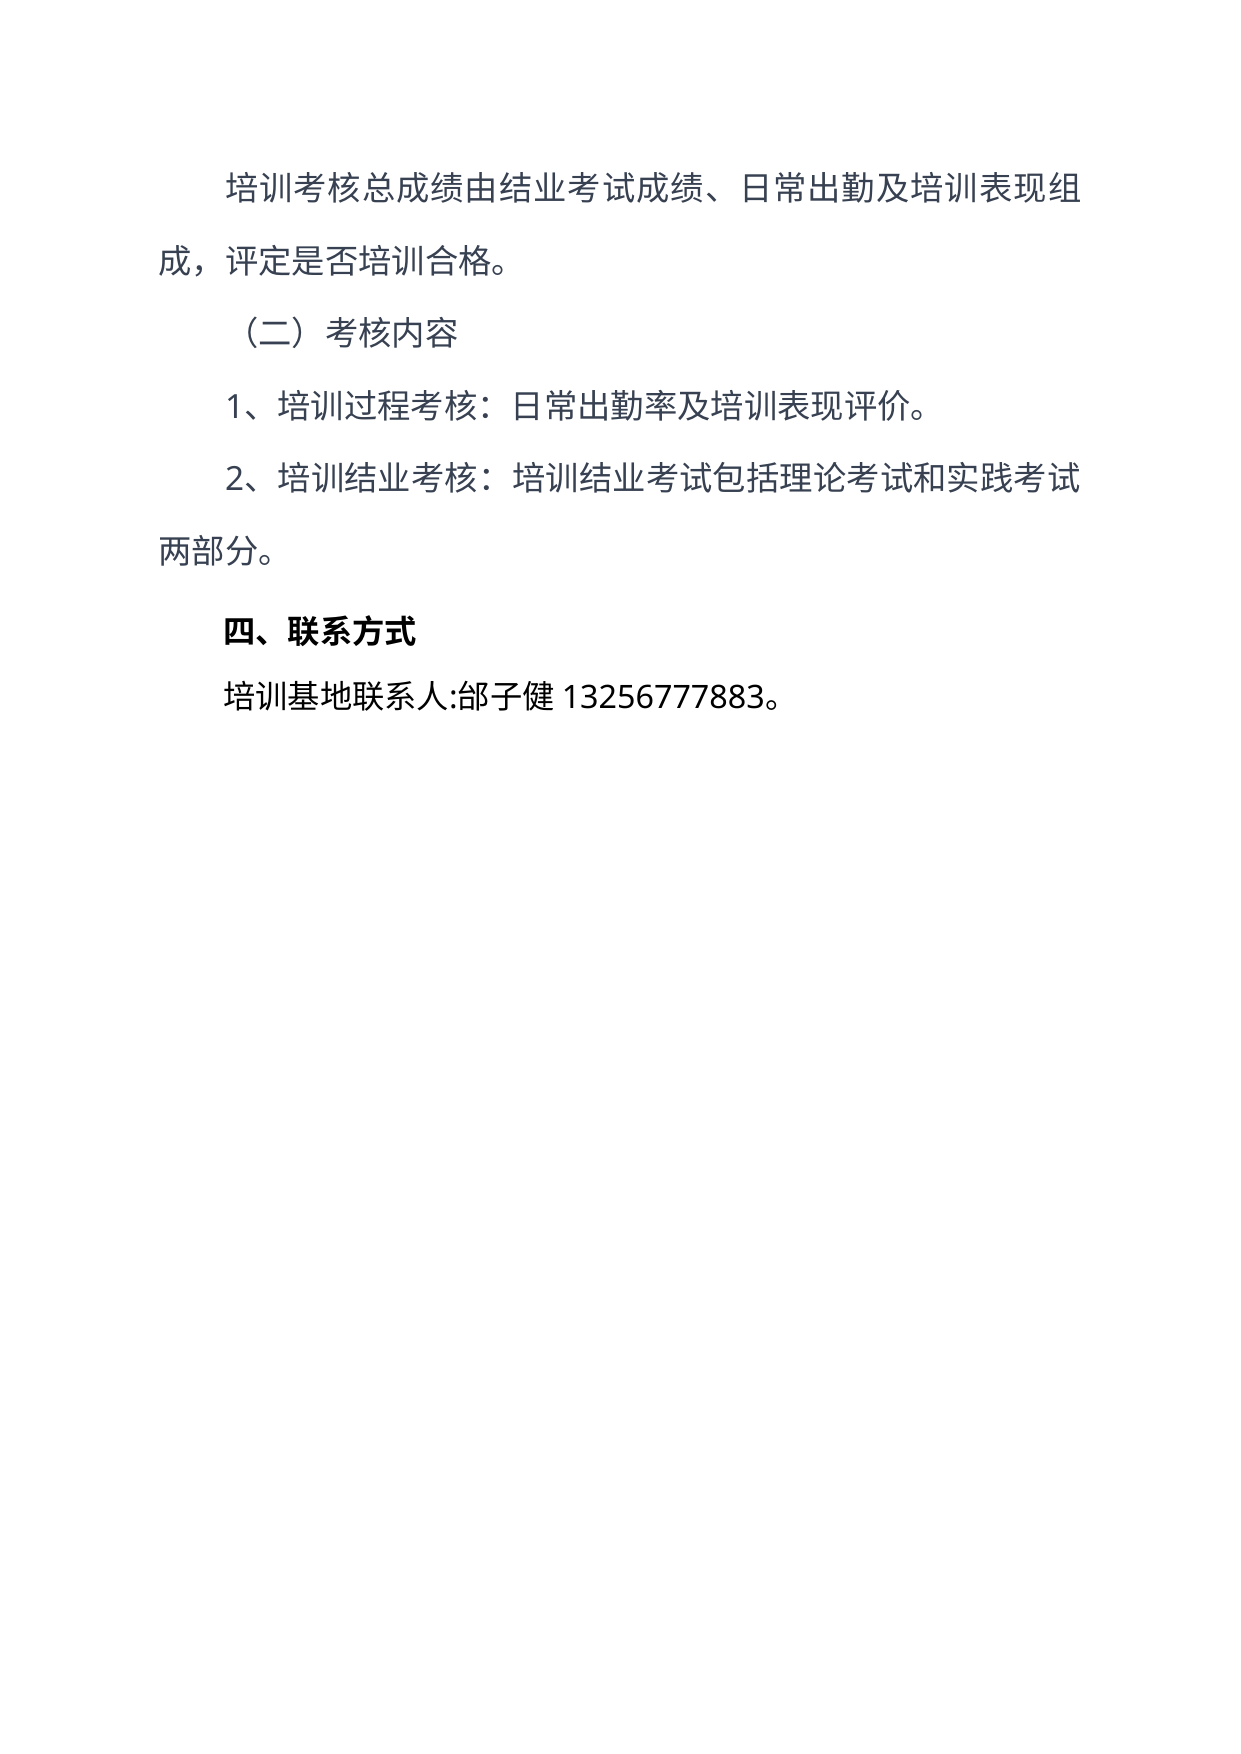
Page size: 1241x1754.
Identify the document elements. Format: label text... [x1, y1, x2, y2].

text 培训考核总成绩由结业考试成绩、日常出勤及培训表现组成，评定是否培训合格。 [158, 162, 1082, 283]
text 四、联系方式 [158, 597, 1082, 662]
text （二）考核内容 [158, 307, 1082, 355]
text 2、培训结业考核：培训结业考试包括理论考试和实践考试两部分。 [158, 452, 1082, 573]
text 培训基地联系人:邰子健 13256777883。 [158, 662, 1082, 727]
text 1、培训过程考核：日常出勤率及培训表现评价。 [158, 379, 1082, 428]
